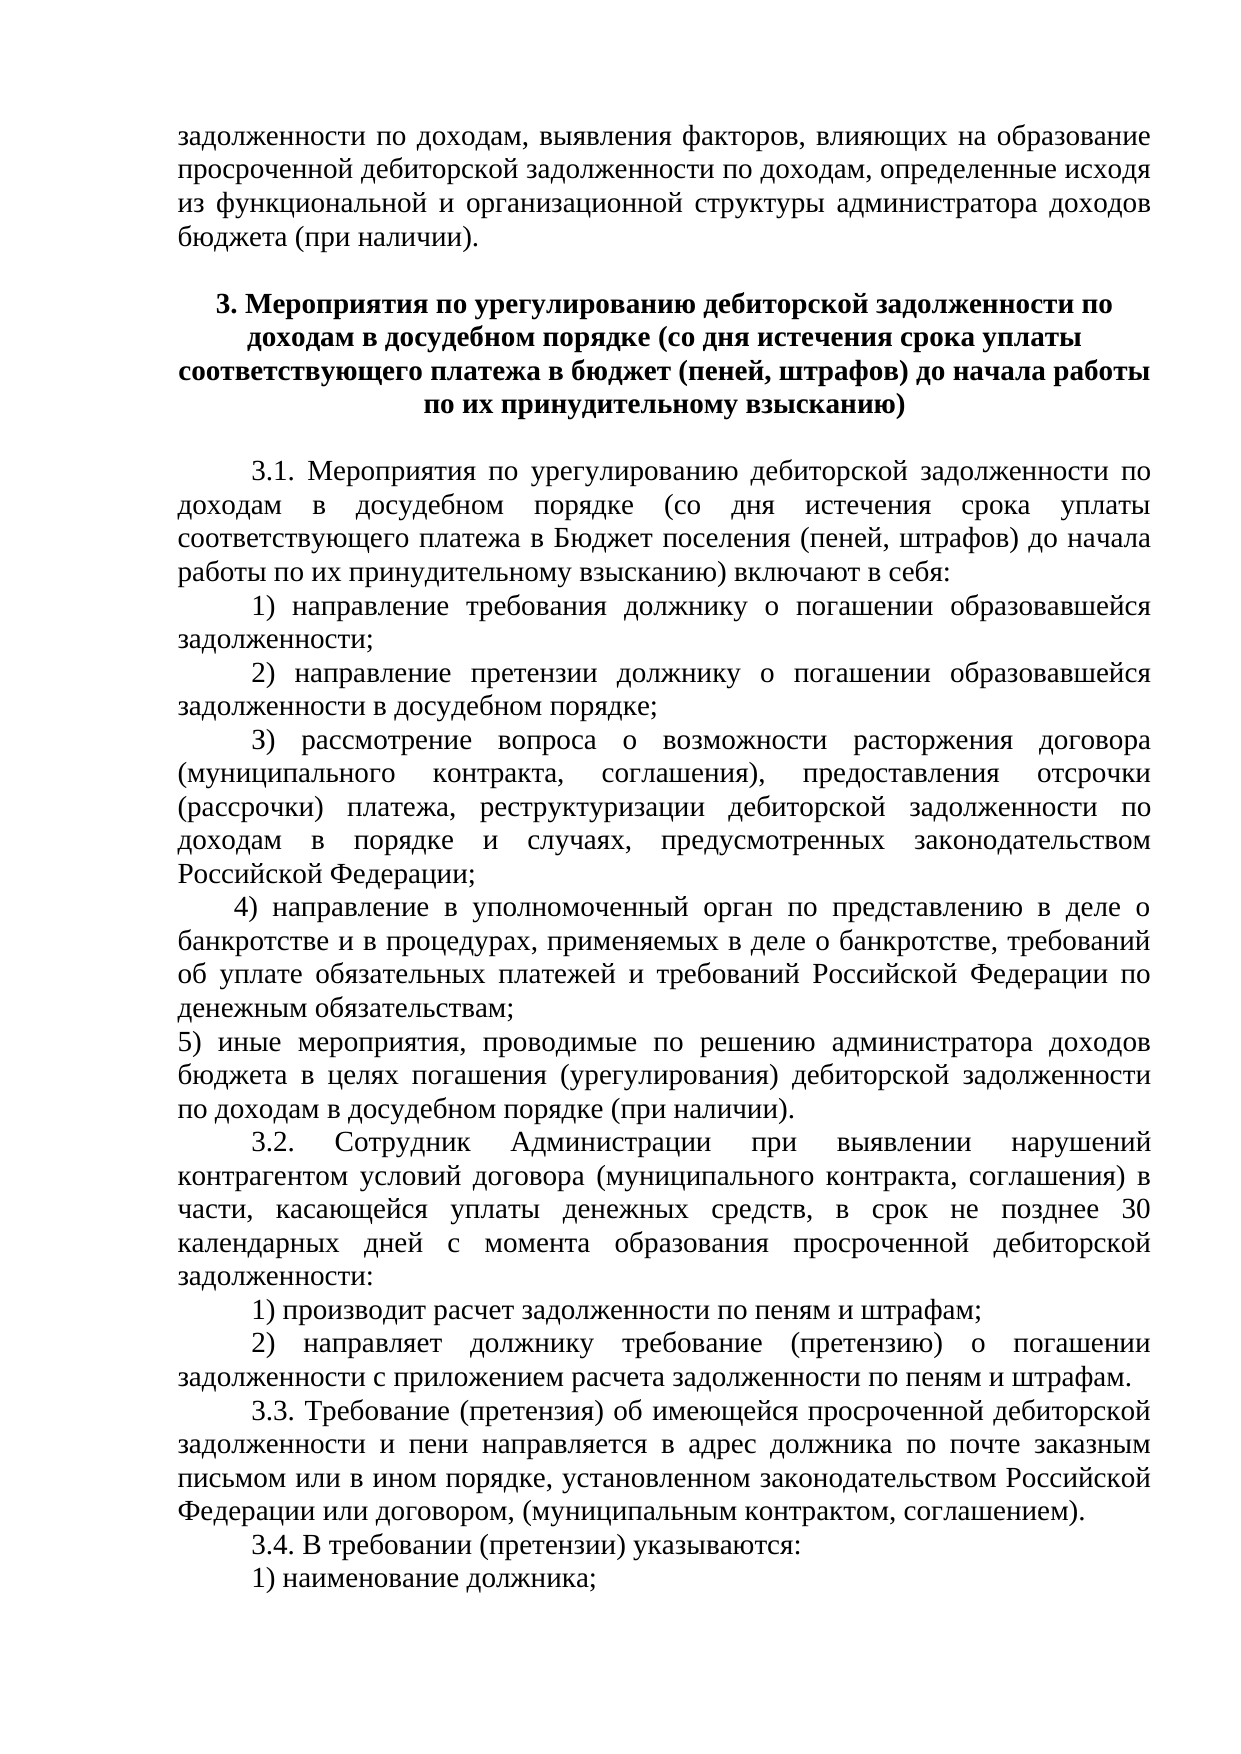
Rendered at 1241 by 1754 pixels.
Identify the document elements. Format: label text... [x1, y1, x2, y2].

text 1) направление требования должнику о погашении образовавшейся задолженности; [177, 588, 1152, 655]
text 2) направление претензии должнику о погашении образовавшейся задолженности в досудебном порядке; [177, 655, 1152, 722]
text 4) направление в уполномоченный орган по представлению в деле о банкротстве и в процедурах, применяемых в деле о банкротстве, требований об уплате обязательных платежей и требований Российской Федерации по денежным обязательствам; [177, 889, 1152, 1024]
text 3.2. Сотрудник Администрации при выявлении нарушений контрагентом условий договора (муниципального контракта, соглашения) в части, касающейся уплаты денежных средств, в срок не позднее 30 календарных дней с момента образования просроченной дебиторской задолженности: [177, 1124, 1152, 1292]
text 3.3. Требование (претензия) об имеющейся просроченной дебиторской задолженности и пени направляется в адрес должника по почте заказным письмом или в ином порядке, установленном законодательством Российской Федерации или договором, (муниципальным контрактом, соглашением). [177, 1393, 1152, 1527]
text 3.4. В требовании (претензии) указываются: [177, 1527, 1152, 1560]
text 1) наименование должника; [177, 1560, 1152, 1594]
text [177, 118, 1152, 252]
text 2) направляет должнику требование (претензию) о погашении задолженности с приложением расчета задолженности по пеням и штрафам. [177, 1326, 1152, 1393]
text З) рассмотрение вопроса о возможности расторжения договора (муниципального контракта, соглашения), предоставления отсрочки (рассрочки) платежа, реструктуризации дебиторской задолженности по доходам в порядке и случаях, предусмотренных законодательством Российской Федерации; [177, 722, 1152, 889]
text 1) производит расчет задолженности по пеням и штрафам; [177, 1292, 1152, 1326]
text 5) иные мероприятия, проводимые по решению администратора доходов бюджета в целях погашения (урегулирования) дебиторской задолженности по доходам в досудебном порядке (при наличии). [177, 1024, 1152, 1124]
text 3. Мероприятия по урегулированию дебиторской задолженности по доходам в досудебном порядке (со дня истечения срока уплаты соответствующего платежа в бюджет (пеней, штрафов) до начала работы по их принудительному взысканию) [177, 286, 1152, 420]
text 3.1. Мероприятия по урегулированию дебиторской задолженности по доходам в досудебном порядке (со дня истечения срока уплаты соответствующего платежа в Бюджет поселения (пеней, штрафов) до начала работы по их принудительному взысканию) включают в себя: [177, 453, 1152, 588]
